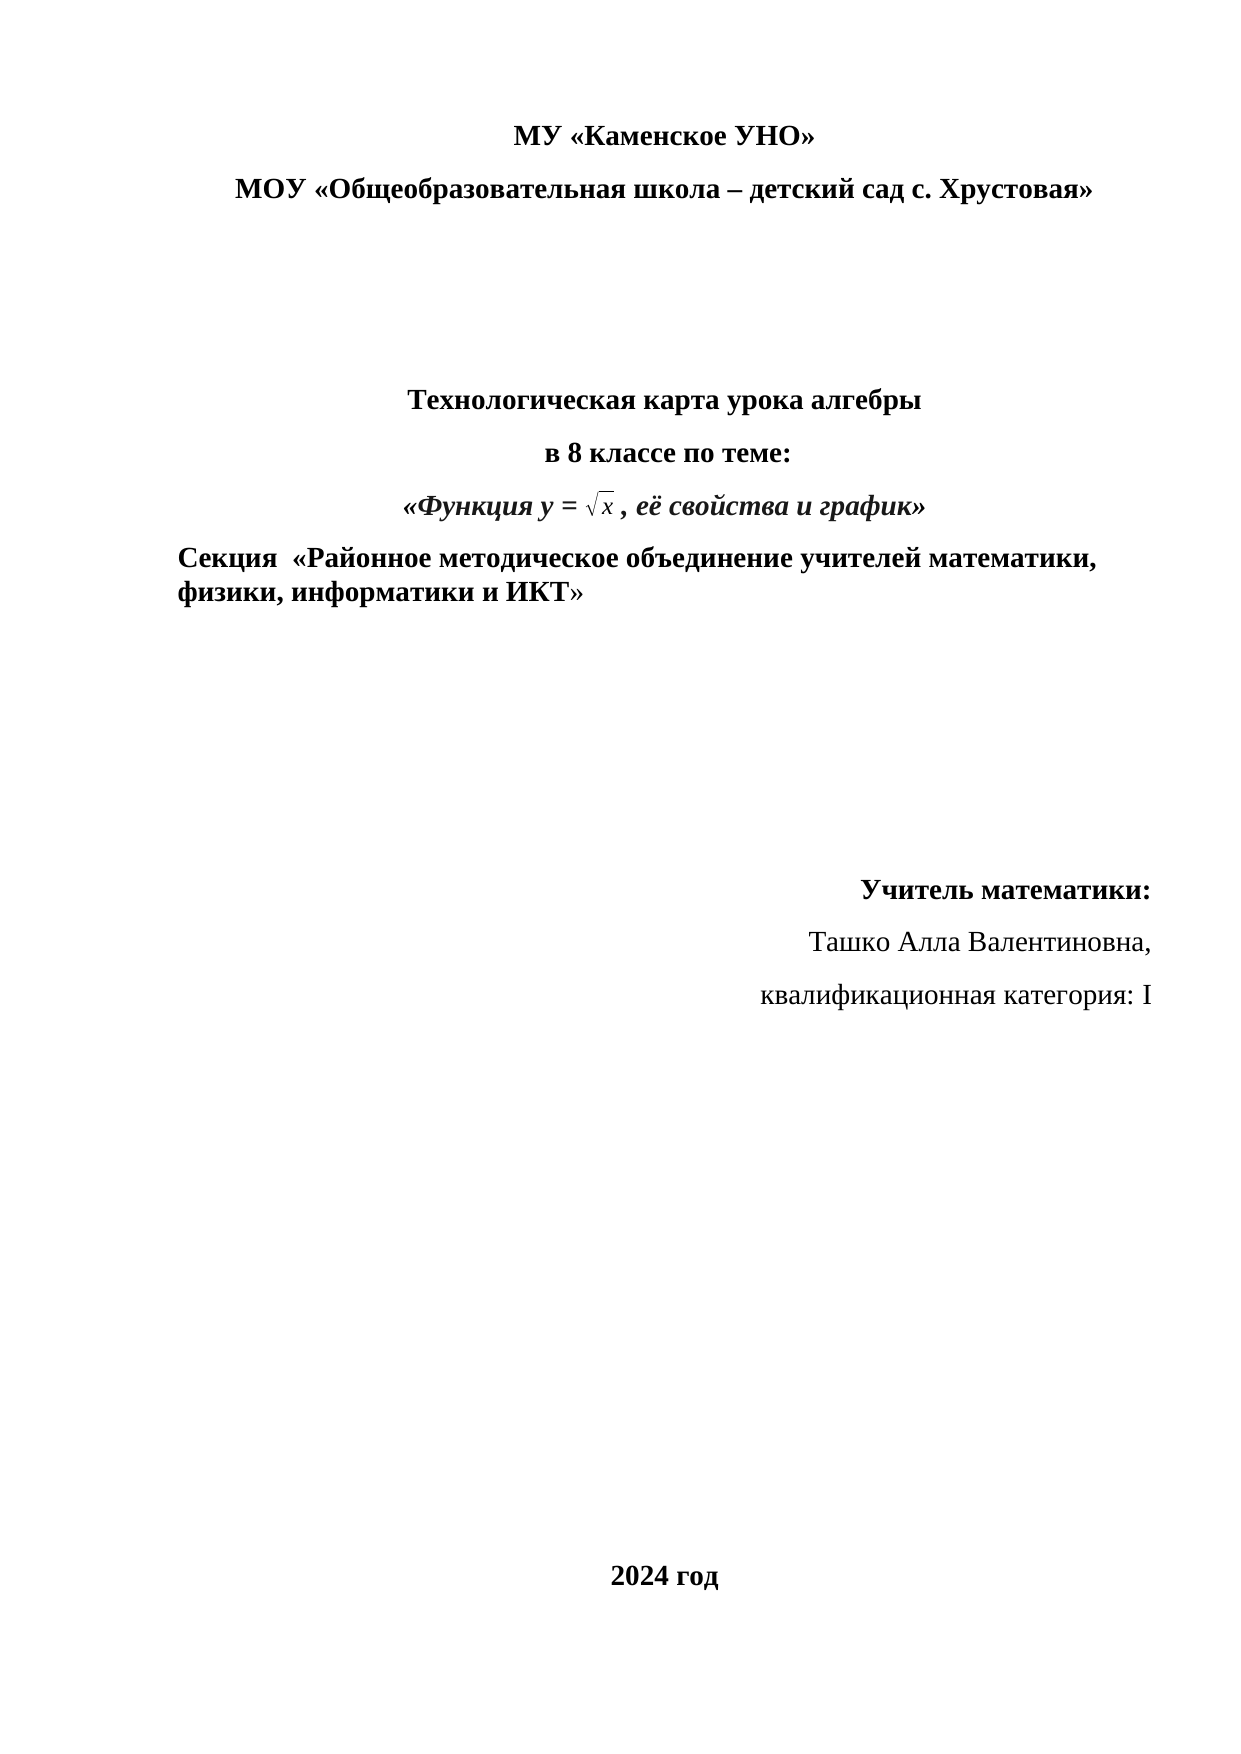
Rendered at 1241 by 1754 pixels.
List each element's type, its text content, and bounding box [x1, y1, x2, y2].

text в 8 классе по теме: [177, 435, 1152, 468]
text Ташко Алла Валентиновна, [177, 924, 1152, 958]
text «Функция у = , её свойства и график» [177, 488, 1152, 521]
text Технологическая карта урока алгебры [177, 382, 1152, 416]
text МОУ «Общеобразовательная школа – детский сад с. Хрустовая» [177, 171, 1152, 204]
text 2024 год [177, 1558, 1152, 1592]
text квалификационная категория: I [177, 977, 1152, 1011]
text МУ «Каменское УНО» [177, 118, 1152, 152]
text Учитель математики: [177, 872, 1152, 905]
text Секция «Районное методическое объединение учителей математики, физики, информатики и ИКТ» [177, 541, 1152, 608]
